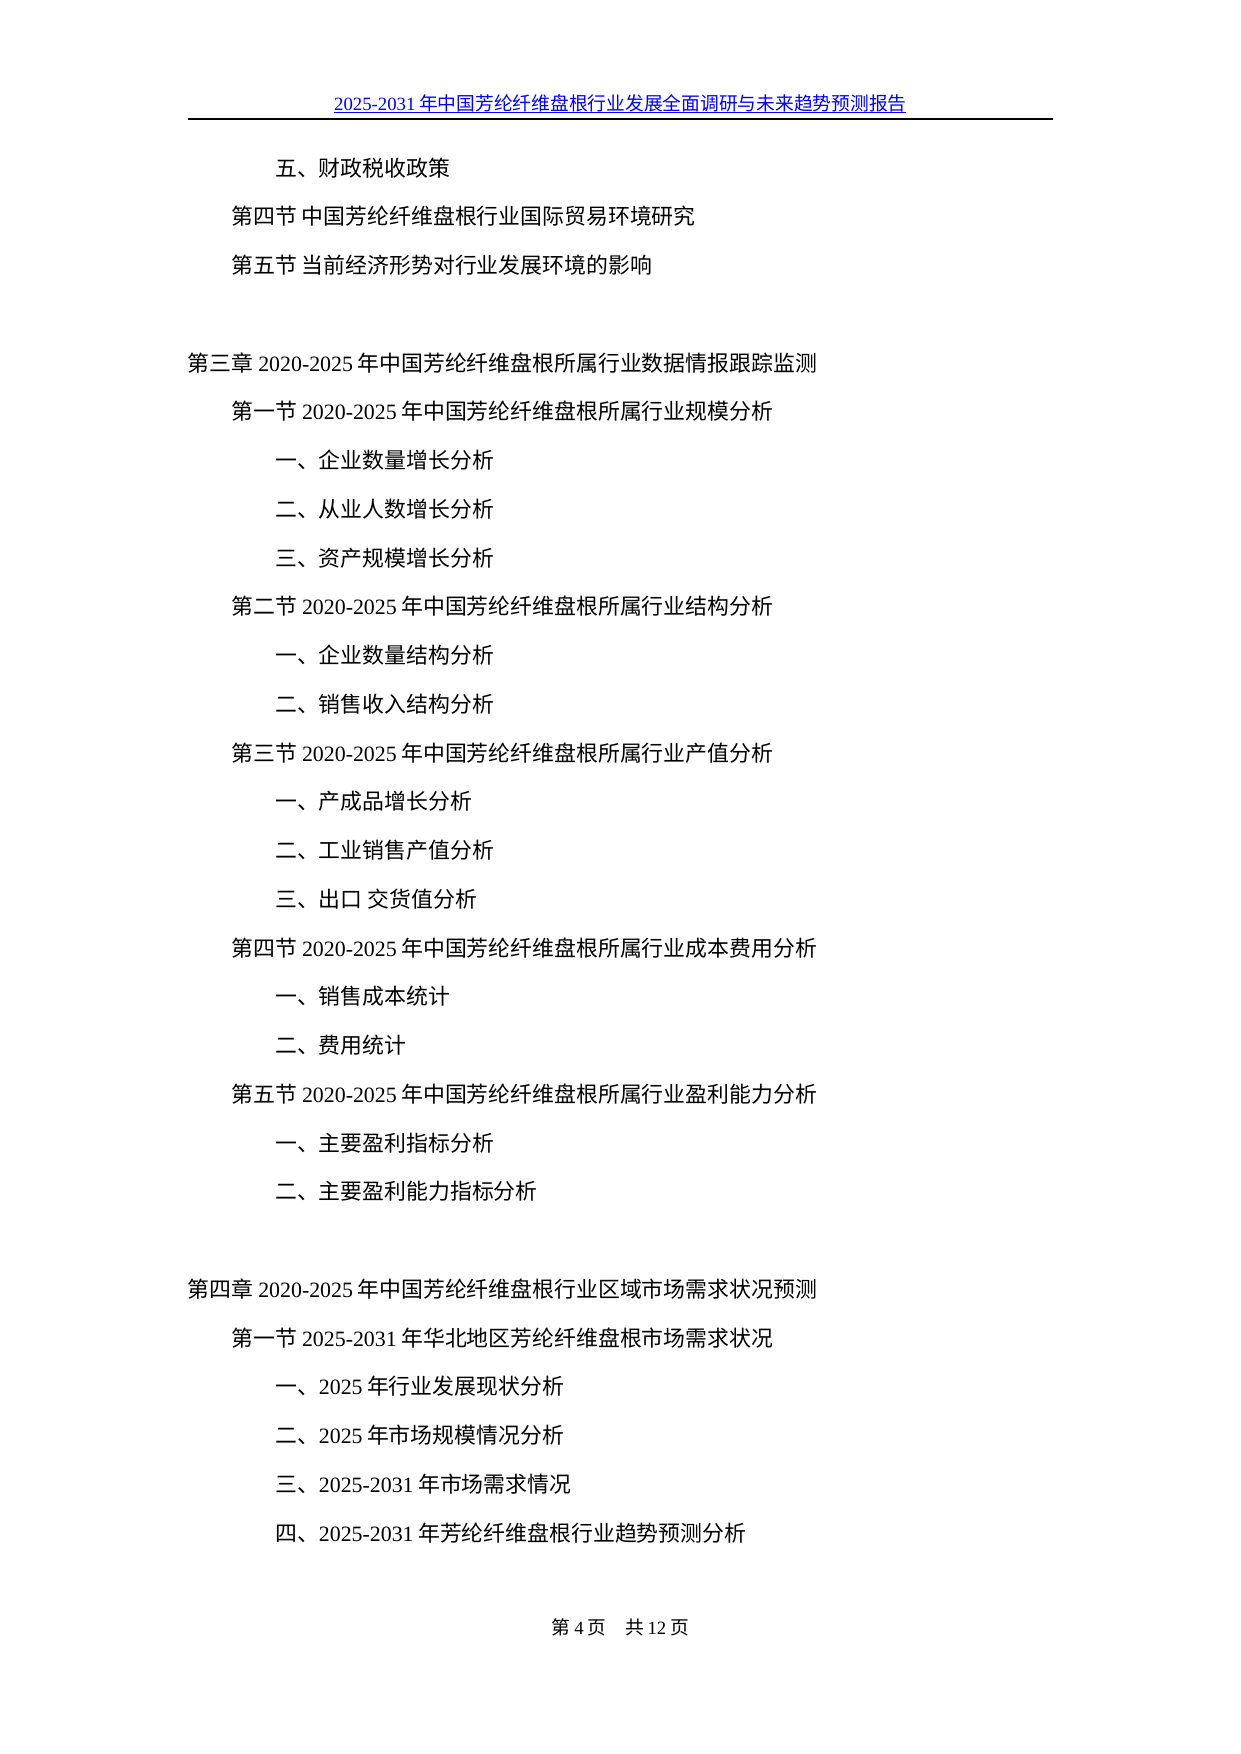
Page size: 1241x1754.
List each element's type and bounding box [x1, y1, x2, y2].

text [187, 150, 1053, 1548]
